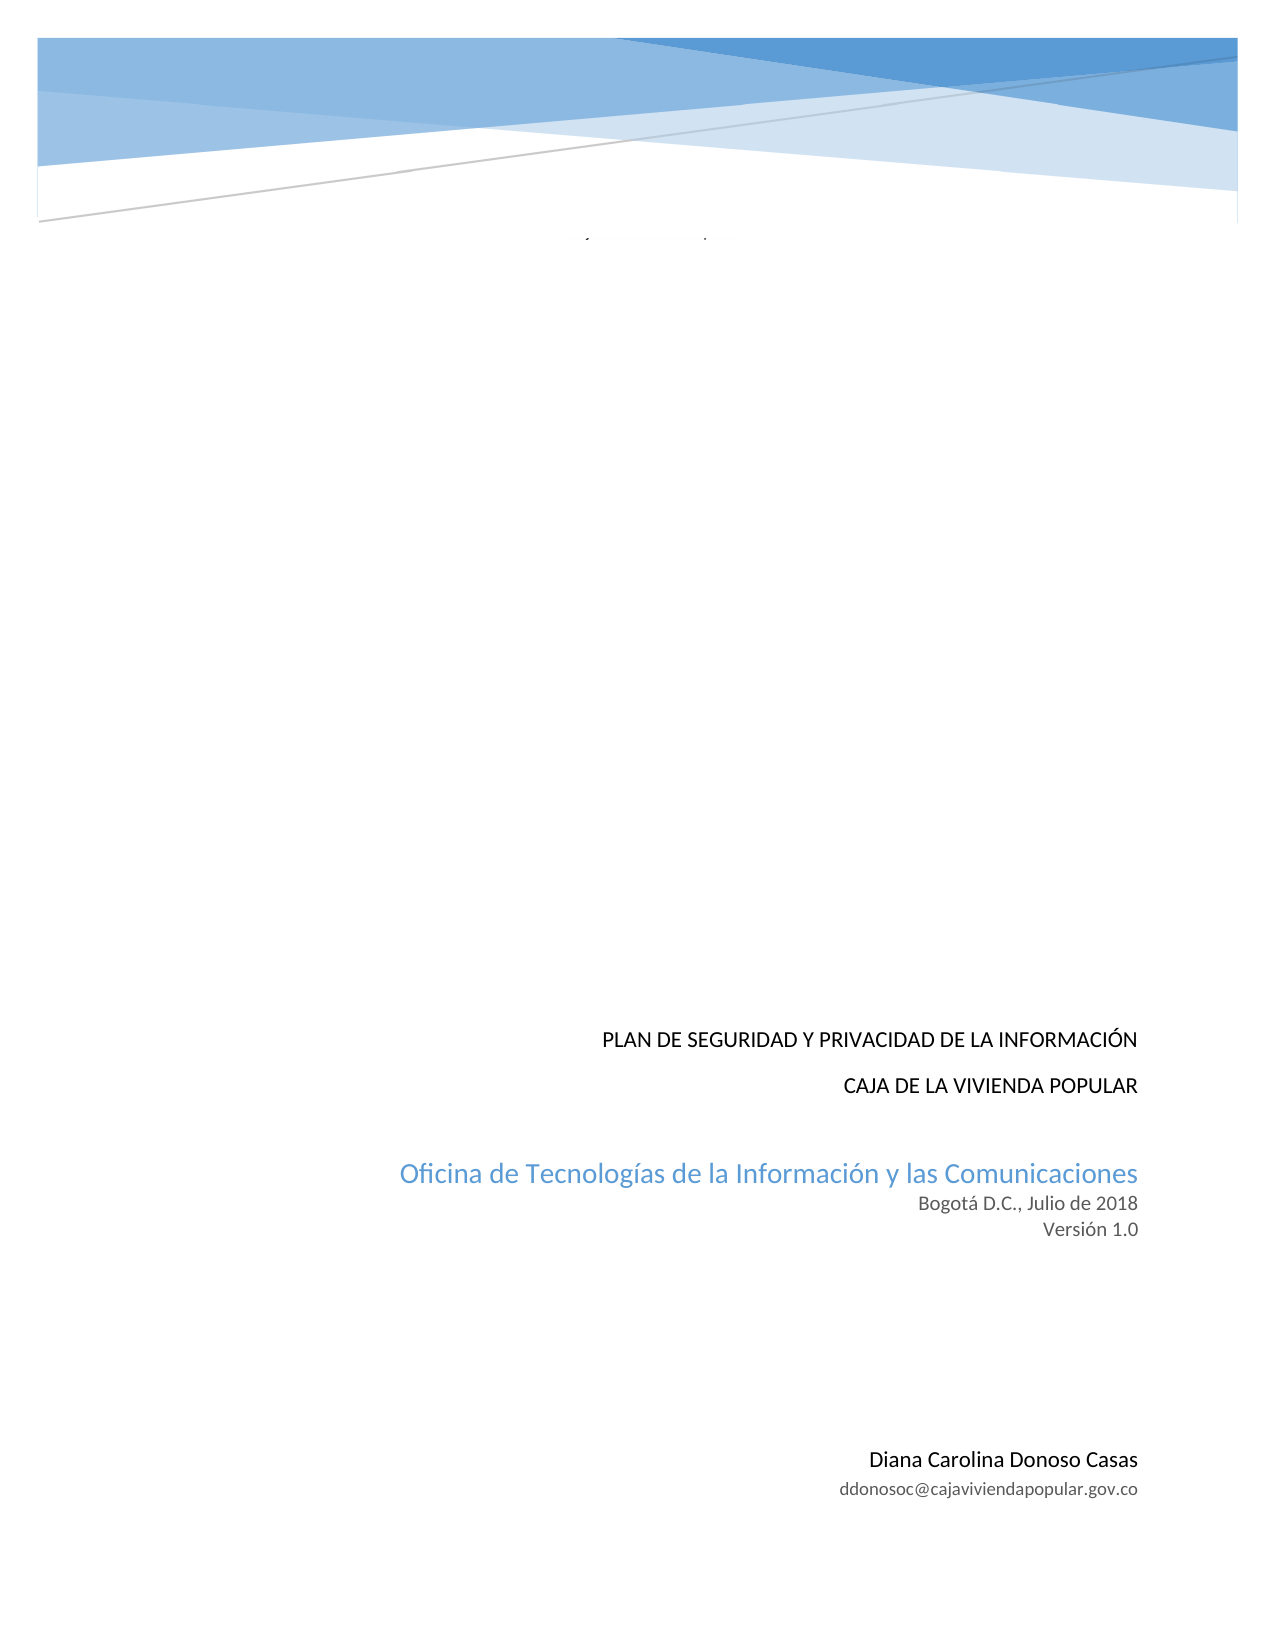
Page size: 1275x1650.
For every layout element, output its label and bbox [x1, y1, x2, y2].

picture [37, 37, 1238, 240]
